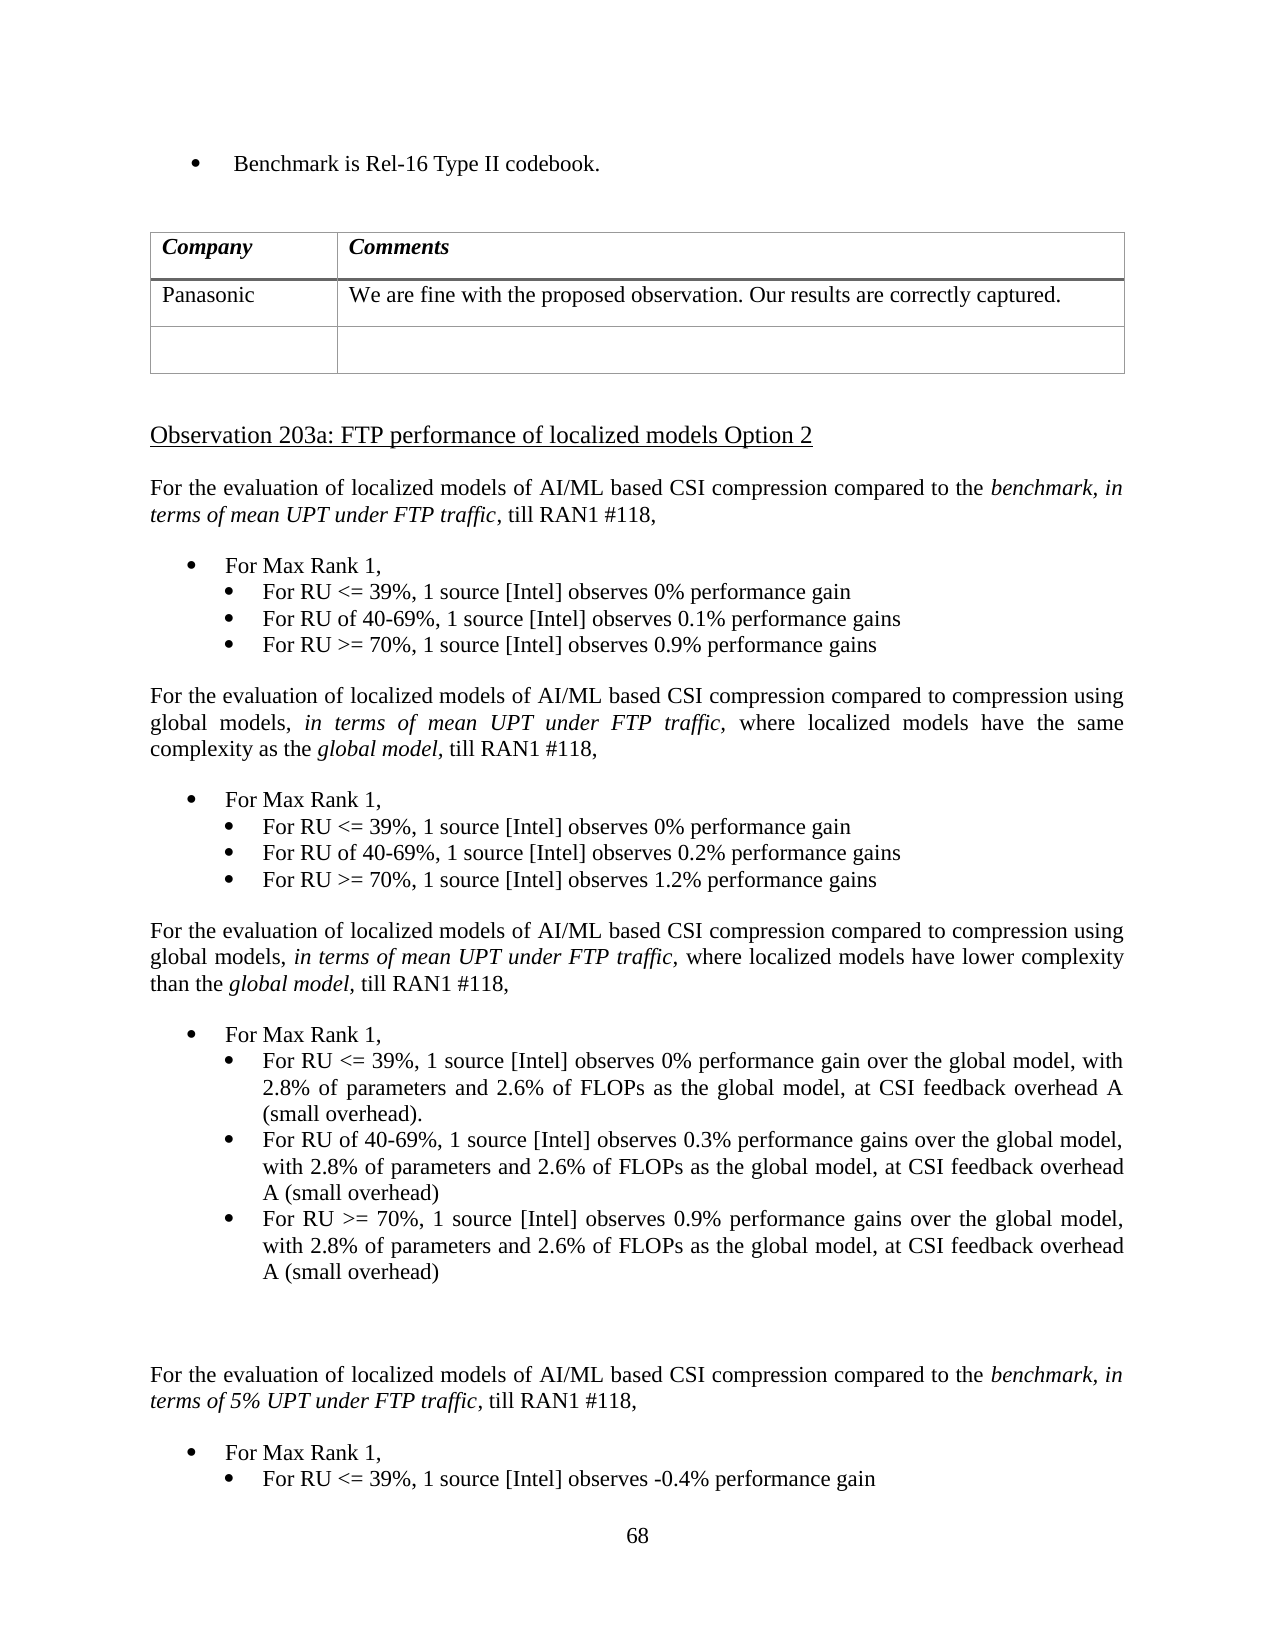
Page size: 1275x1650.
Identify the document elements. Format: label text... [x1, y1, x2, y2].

text For the evaluation of localized models of AI/ML based CSI compression compared to compression using global models, in terms of mean UPT under FTP traffic, where localized models have the same complexity as the global model, till RAN1 #118, [150, 682, 1125, 762]
list For RU >= 70%, 1 source [Intel] observes 0.9% performance gains [225, 631, 1125, 657]
list For Max Rank 1, [187, 1021, 1125, 1047]
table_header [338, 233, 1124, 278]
list For RU <= 39%, 1 source [Intel] observes 0% performance gain over the global model, with 2.8% of parameters and 2.6% of FLOPs as the global model, at CSI feedback overhead A (small overhead). [225, 1047, 1125, 1126]
text For the evaluation of localized models of AI/ML based CSI compression compared to compression using global models, in terms of mean UPT under FTP traffic, where localized models have lower complexity than the global model, till RAN1 #118, [150, 917, 1125, 996]
list For Max Rank 1, [187, 552, 1125, 578]
list For RU >= 70%, 1 source [Intel] observes 1.2% performance gains [225, 866, 1125, 892]
list For Max Rank 1, [187, 787, 1125, 813]
list For RU of 40-69%, 1 source [Intel] observes 0.2% performance gains [225, 839, 1125, 866]
list For Max Rank 1, [187, 1439, 1125, 1465]
list For RU <= 39%, 1 source [Intel] observes -0.4% performance gain [225, 1465, 1125, 1491]
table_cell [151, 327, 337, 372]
text For the evaluation of localized models of AI/ML based CSI compression compared to the benchmark, in terms of mean UPT under FTP traffic, till RAN1 #118, [150, 474, 1125, 527]
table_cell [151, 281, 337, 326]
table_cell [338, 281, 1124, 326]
list For RU of 40-69%, 1 source [Intel] observes 0.1% performance gains [225, 605, 1125, 631]
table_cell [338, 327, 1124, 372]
list For RU of 40-69%, 1 source [Intel] observes 0.3% performance gains over the global model, with 2.8% of parameters and 2.6% of FLOPs as the global model, at CSI feedback overhead A (small overhead) [225, 1126, 1125, 1206]
list For RU <= 39%, 1 source [Intel] observes 0% performance gain [225, 578, 1125, 605]
list Benchmark is Rel-16 Type II codebook. [192, 150, 1125, 176]
list For RU >= 70%, 1 source [Intel] observes 0.9% performance gains over the global model, with 2.8% of parameters and 2.6% of FLOPs as the global model, at CSI feedback overhead A (small overhead) [225, 1206, 1125, 1284]
text For the evaluation of localized models of AI/ML based CSI compression compared to the benchmark, in terms of 5% UPT under FTP traffic, till RAN1 #118, [150, 1361, 1125, 1414]
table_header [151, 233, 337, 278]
list For RU <= 39%, 1 source [Intel] observes 0% performance gain [225, 813, 1125, 839]
text Observation 203a: FTP performance of localized models Option 2 [150, 421, 1125, 449]
